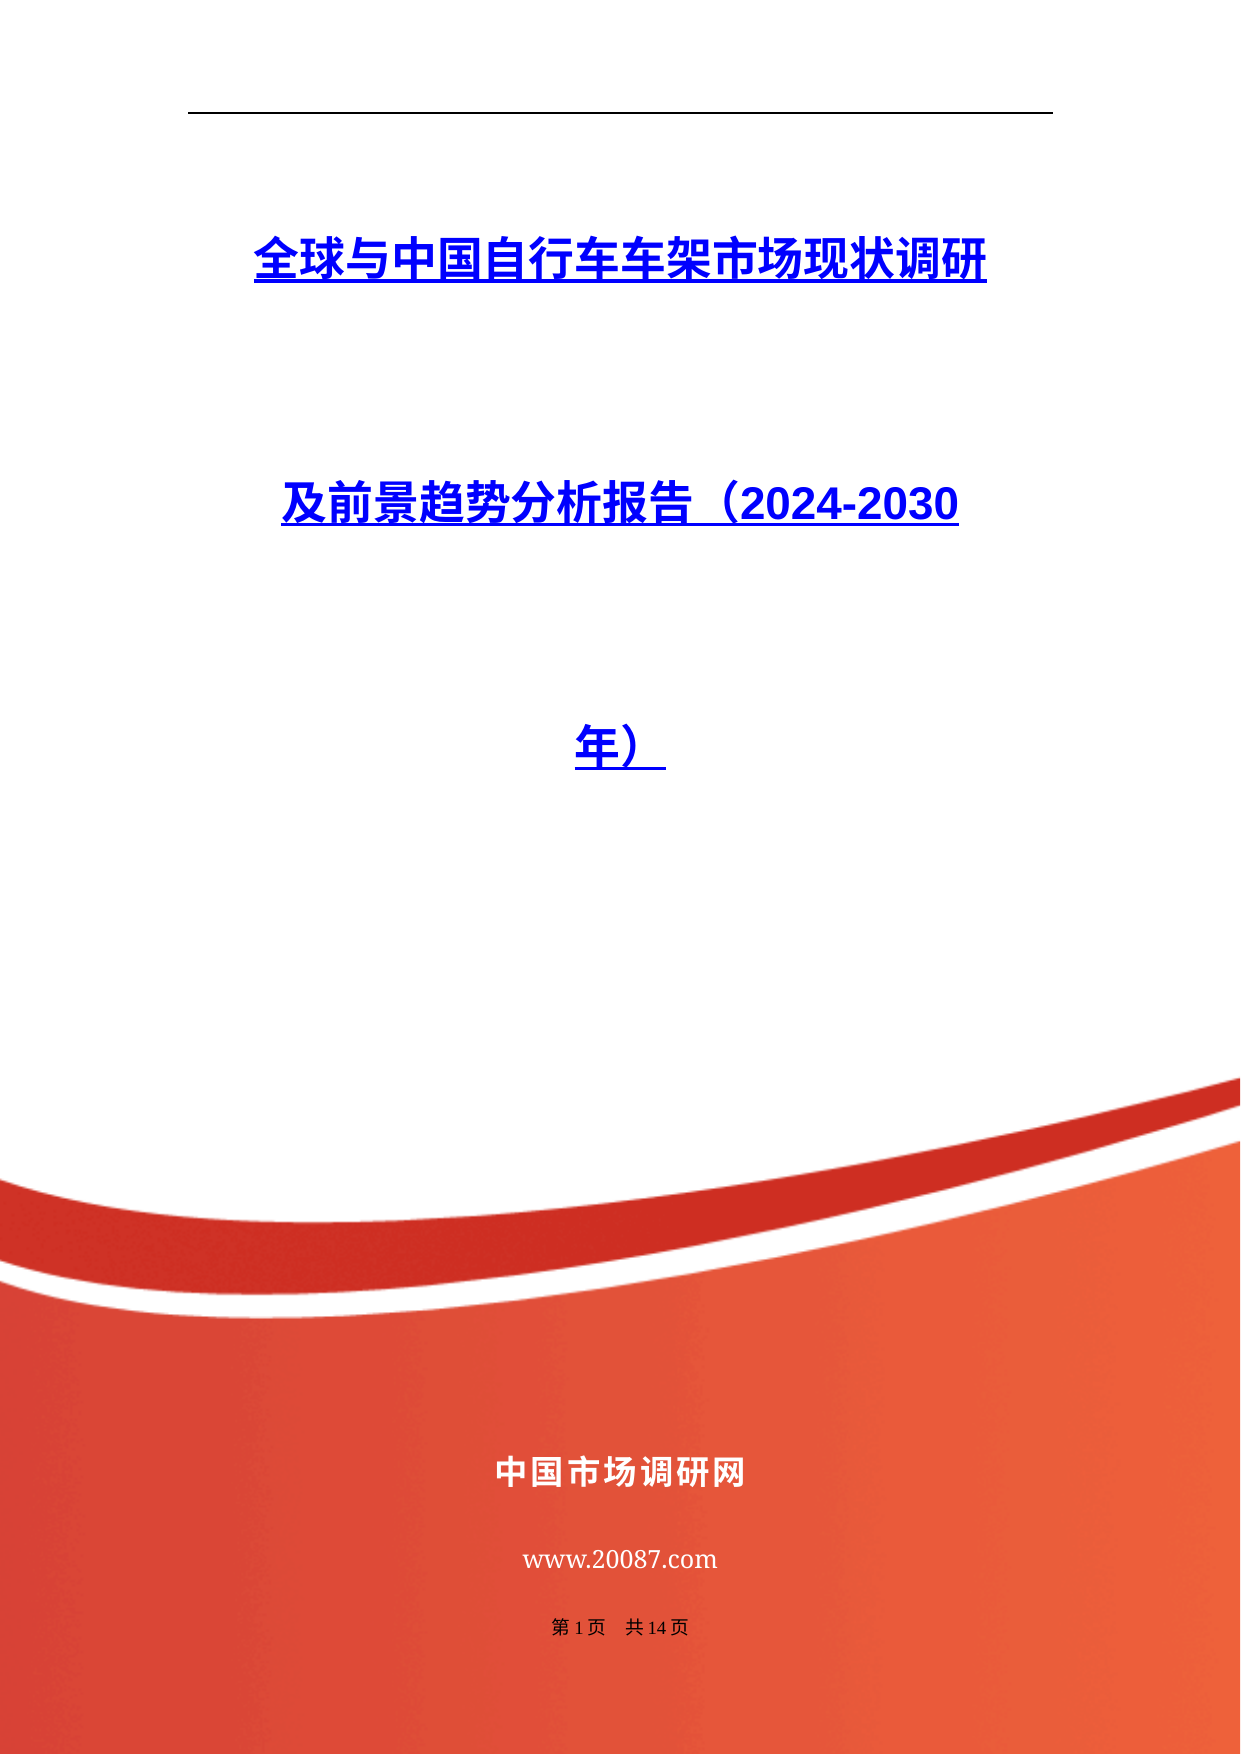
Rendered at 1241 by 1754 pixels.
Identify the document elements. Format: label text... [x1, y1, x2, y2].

picture [0, 1006, 1241, 1754]
text www.20087.com [187, 1526, 1053, 1591]
subtitle 中国市场调研网 [187, 1437, 1053, 1502]
table_header 全球与中国自行车车架市场现状调研及前景趋势分析报告（2024-2030年） [188, 207, 1053, 871]
